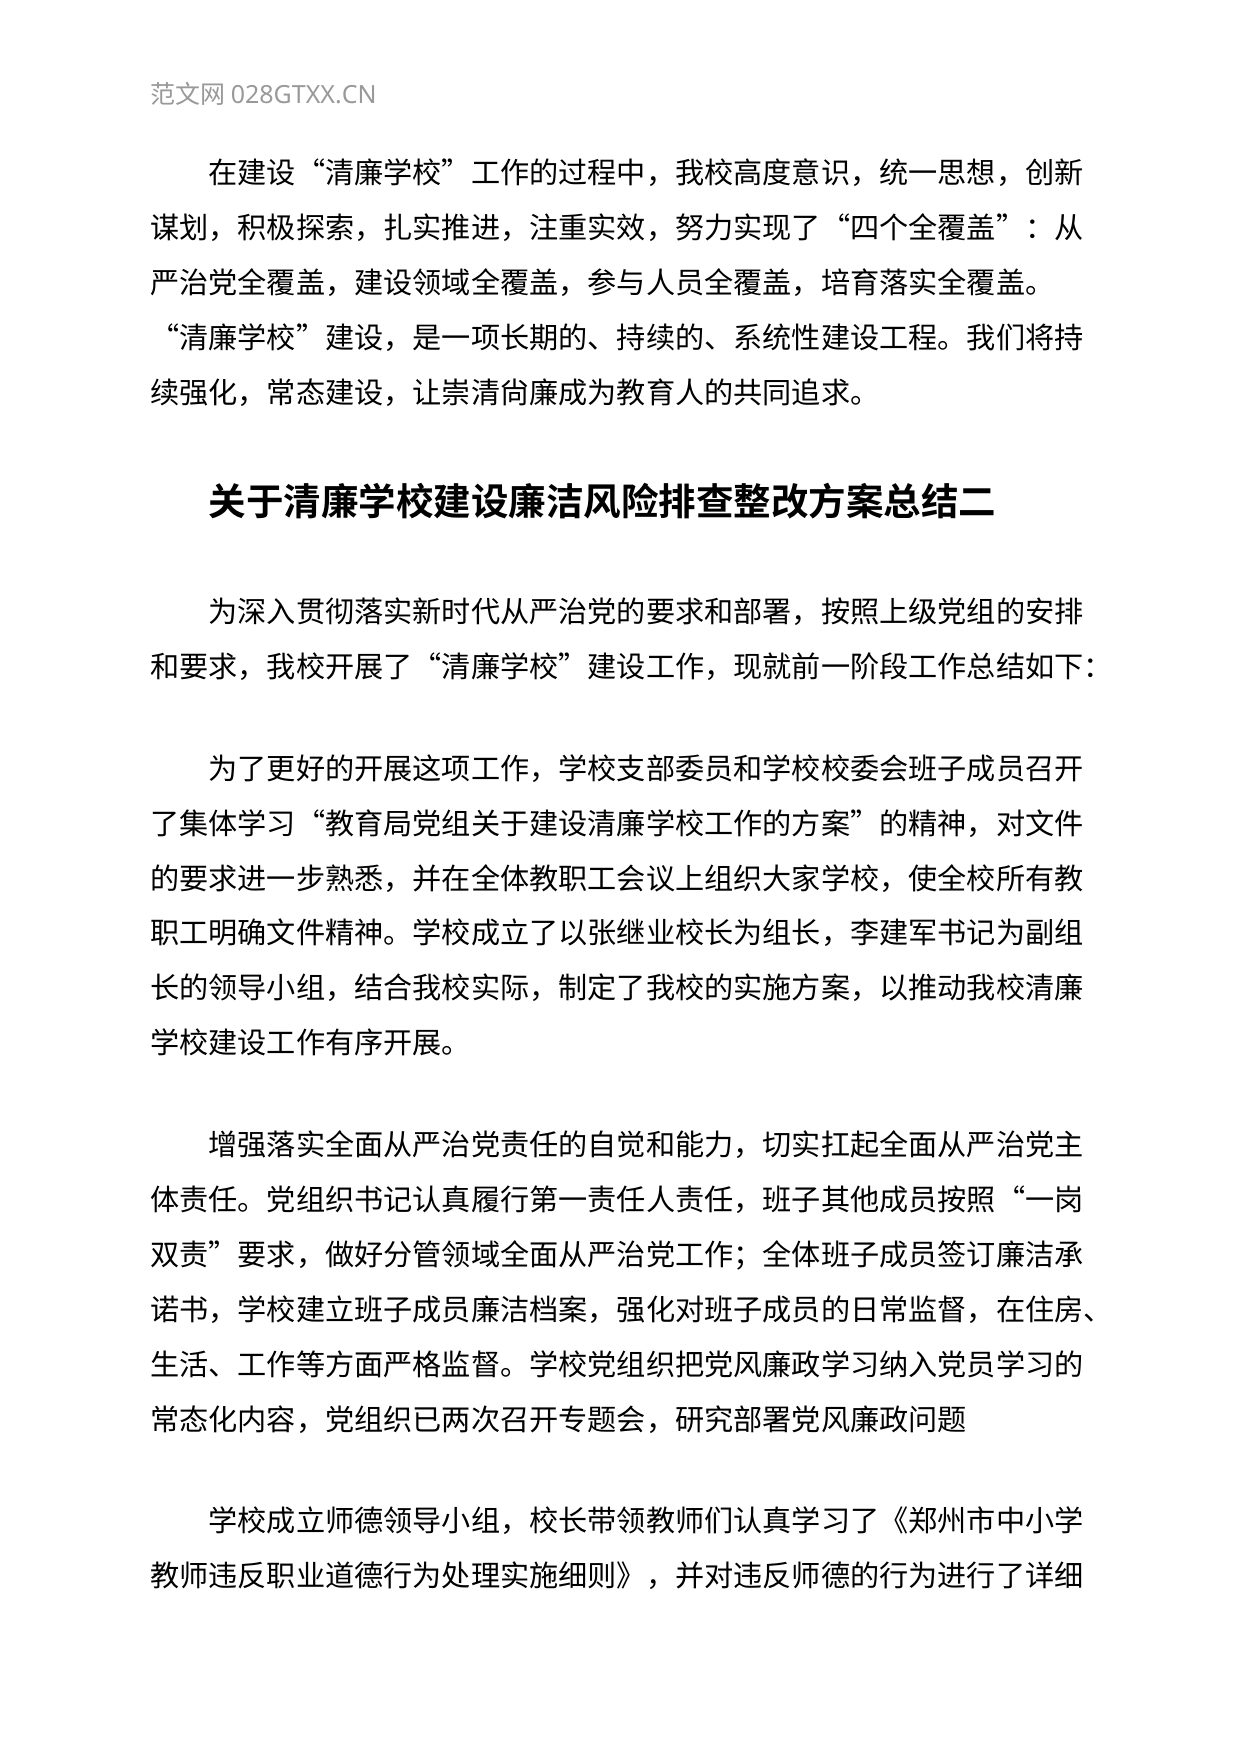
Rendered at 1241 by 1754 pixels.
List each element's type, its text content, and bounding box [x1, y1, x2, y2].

text 为了更好的开展这项工作，学校支部委员和学校校委会班子成员召开了集体学习“教育局党组关于建设清廉学校工作的方案”的精神，对文件的要求进一步熟悉，并在全体教职工会议上组织大家学校，使全校所有教职工明确文件精神。学校成立了以张继业校长为组长，李建军书记为副组长的领导小组，结合我校实际，制定了我校的实施方案，以推动我校清廉学校建设工作有序开展。 [150, 745, 1090, 1062]
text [150, 1498, 1090, 1595]
text 在建设“清廉学校”工作的过程中，我校高度意识，统一思想，创新谋划，积极探索，扎实推进，注重实效，努力实现了“四个全覆盖”：从严治党全覆盖，建设领域全覆盖，参与人员全覆盖，培育落实全覆盖。“清廉学校”建设，是一项长期的、持续的、系统性建设工程。我们将持续强化，常态建设，让崇清尙廉成为教育人的共同追求。 [150, 150, 1090, 412]
text 关于清廉学校建设廉洁风险排查整改方案总结二 [150, 471, 1090, 526]
text 为深入贯彻落实新时代从严治党的要求和部署，按照上级党组的安排和要求，我校开展了“清廉学校”建设工作，现就前一阶段工作总结如下： [150, 589, 1090, 686]
text 增强落实全面从严治党责任的自觉和能力，切实扛起全面从严治党主体责任。党组织书记认真履行第一责任人责任，班子其他成员按照“一岗双责”要求，做好分管领域全面从严治党工作；全体班子成员签订廉洁承诺书，学校建立班子成员廉洁档案，强化对班子成员的日常监督，在住房、生活、工作等方面严格监督。学校党组织把党风廉政学习纳入党员学习的常态化内容，党组织已两次召开专题会，研究部署党风廉政问题 [150, 1122, 1090, 1438]
